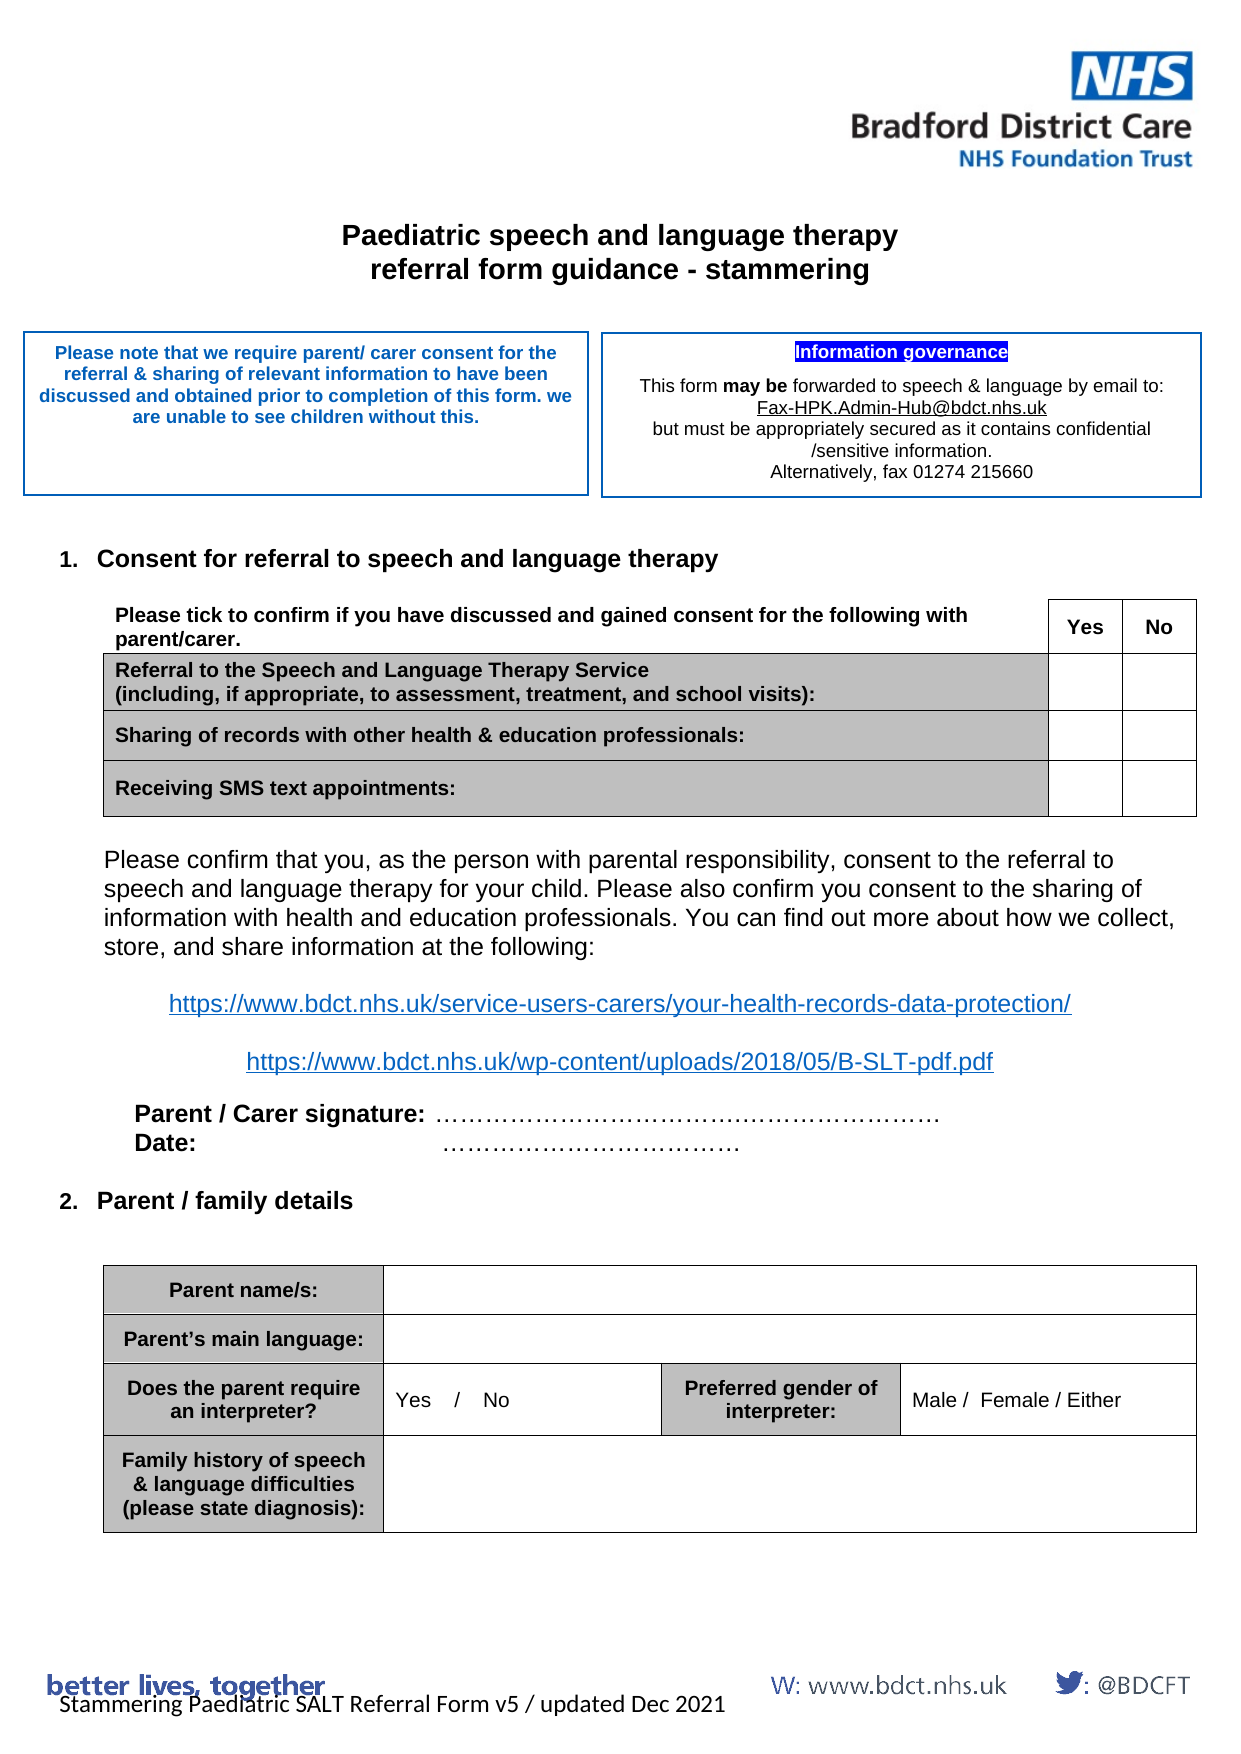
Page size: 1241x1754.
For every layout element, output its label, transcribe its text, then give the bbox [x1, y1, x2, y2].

table_cell Does the parent require an interpreter? [104, 1364, 383, 1435]
table_cell Referral to the Speech and Language Therapy Service (including, if appropriate, to assessment, treatment, and school visits): [104, 654, 1048, 710]
list Consent for referral to speech and language therapy [59, 544, 1181, 573]
table_cell Receiving SMS text appointments: [104, 761, 1048, 816]
table_cell Preferred gender of interpreter: [662, 1364, 900, 1435]
picture [557, 1702, 563, 1710]
picture [615, 1702, 621, 1710]
text Parent / Carer signature: ……………………………….…………………… [134, 1099, 1181, 1128]
table_cell [1049, 654, 1122, 710]
text Please confirm that you, as the person with parental responsibility, consent to the referral to speech and language therapy for your child. Please also confirm you consent to the sharing of information with health and education professionals. You can find out more about how we collect, store, and share information at the following: [103, 846, 1181, 961]
text https://www.bdct.nhs.uk/service-users-carers/your-health-records-data-protection/ [59, 989, 1181, 1018]
picture [569, 1702, 575, 1710]
picture [122, 1702, 127, 1711]
picture [29, 1654, 1207, 1711]
picture [102, 1702, 107, 1711]
picture [635, 1698, 643, 1710]
table_cell [1123, 711, 1196, 760]
picture [161, 1702, 166, 1711]
table_cell [384, 1315, 1196, 1362]
table_header No [1123, 600, 1196, 653]
picture [95, 1702, 100, 1711]
table_header Yes [1049, 600, 1122, 653]
picture [450, 1702, 457, 1710]
table_header Please tick to confirm if you have discussed and gained consent for the following with parent/carer. [104, 599, 1048, 653]
text Date: ……………………………… [59, 1128, 1181, 1157]
table_cell Parent’s main language: [104, 1315, 383, 1362]
table_cell [1123, 761, 1196, 816]
text referral form guidance - stammering [59, 252, 1181, 286]
table_cell [1049, 761, 1122, 816]
picture [690, 1698, 697, 1710]
picture [473, 1702, 478, 1711]
list Parent / family details [59, 1186, 1181, 1214]
table_cell Family history of speech & language difficulties (please state diagnosis): [104, 1436, 383, 1532]
text Paediatric speech and language therapy [59, 218, 1181, 252]
picture [228, 1702, 234, 1710]
table_cell Yes / No [384, 1364, 661, 1435]
table_header Parent name/s: [104, 1266, 383, 1313]
table_cell Sharing of records with other health & education professionals: [104, 711, 1048, 760]
picture [480, 1702, 485, 1711]
table_cell [384, 1436, 1196, 1532]
table_cell Male / Female / Either [901, 1364, 1196, 1435]
table_cell [1123, 654, 1196, 710]
picture [115, 1702, 120, 1711]
table_cell [1049, 711, 1122, 760]
picture [683, 3, 1241, 254]
text https://www.bdct.nhs.uk/wp-content/uploads/2018/05/B-SLT-pdf.pdf [59, 1047, 1181, 1076]
table_header [384, 1266, 1196, 1313]
